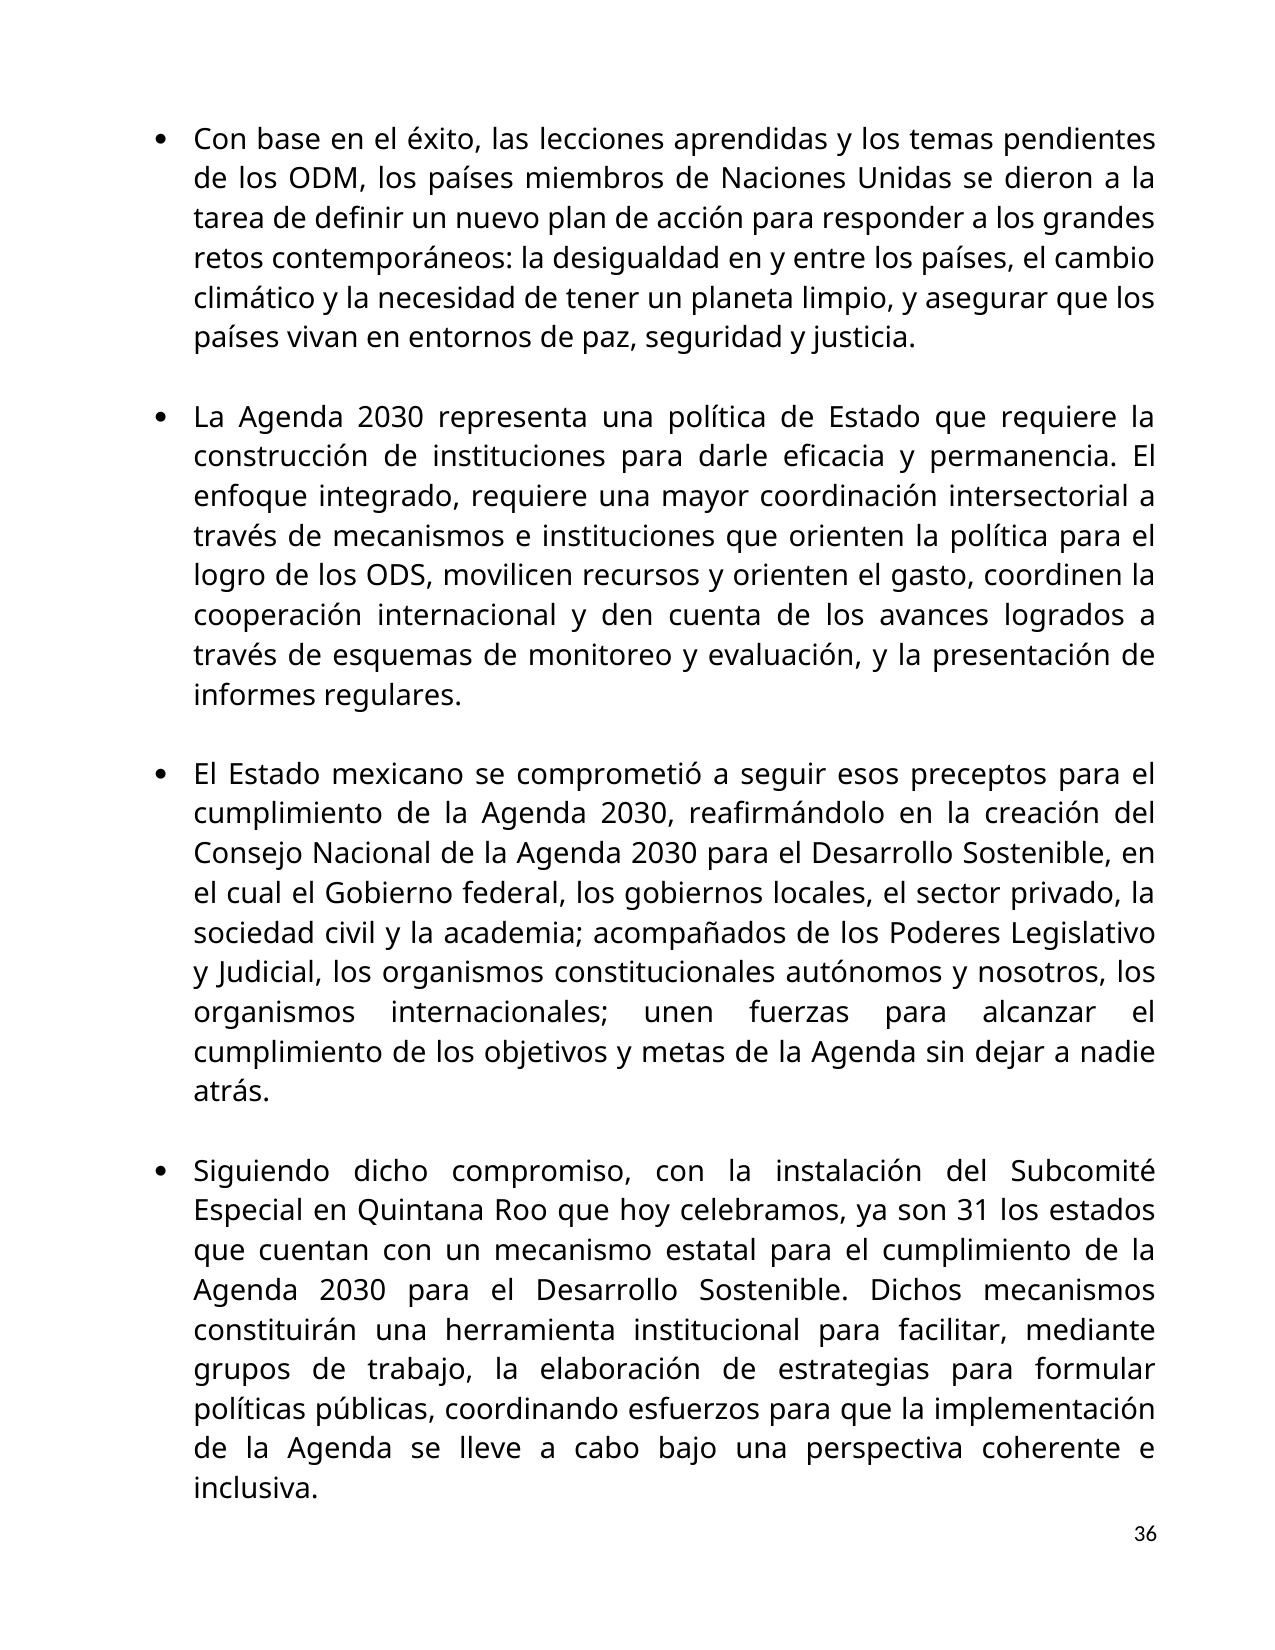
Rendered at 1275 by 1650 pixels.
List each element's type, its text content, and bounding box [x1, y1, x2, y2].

list Siguiendo dicho compromiso, con la instalación del Subcomité Especial en Quintana Roo que hoy celebramos, ya son 31 los estados que cuentan con un mecanismo estatal para el cumplimiento de la Agenda 2030 para el Desarrollo Sostenible. Dichos mecanismos constituirán una herramienta institucional para facilitar, mediante grupos de trabajo, la elaboración de estrategias para formular políticas públicas, coordinando esfuerzos para que la implementación de la Agenda se lleve a cabo bajo una perspectiva coherente e inclusiva. [156, 1150, 1157, 1507]
list Con base en el éxito, las lecciones aprendidas y los temas pendientes de los ODM, los países miembros de Naciones Unidas se dieron a la tarea de definir un nuevo plan de acción para responder a los grandes retos contemporáneos: la desigualdad en y entre los países, el cambio climático y la necesidad de tener un planeta limpio, y asegurar que los países vivan en entornos de paz, seguridad y justicia. [156, 118, 1157, 356]
list La Agenda 2030 representa una política de Estado que requiere la construcción de instituciones para darle eficacia y permanencia. El enfoque integrado, requiere una mayor coordinación intersectorial a través de mecanismos e instituciones que orienten la política para el logro de los ODS, movilicen recursos y orienten el gasto, coordinen la cooperación internacional y den cuenta de los avances logrados a través de esquemas de monitoreo y evaluación, y la presentación de informes regulares. [156, 396, 1157, 713]
list El Estado mexicano se comprometió a seguir esos preceptos para el cumplimiento de la Agenda 2030, reafirmándolo en la creación del Consejo Nacional de la Agenda 2030 para el Desarrollo Sostenible, en el cual el Gobierno federal, los gobiernos locales, el sector privado, la sociedad civil y la academia; acompañados de los Poderes Legislativo y Judicial, los organismos constitucionales autónomos y nosotros, los organismos internacionales; unen fuerzas para alcanzar el cumplimiento de los objetivos y metas de la Agenda sin dejar a nadie atrás. [156, 753, 1157, 1110]
